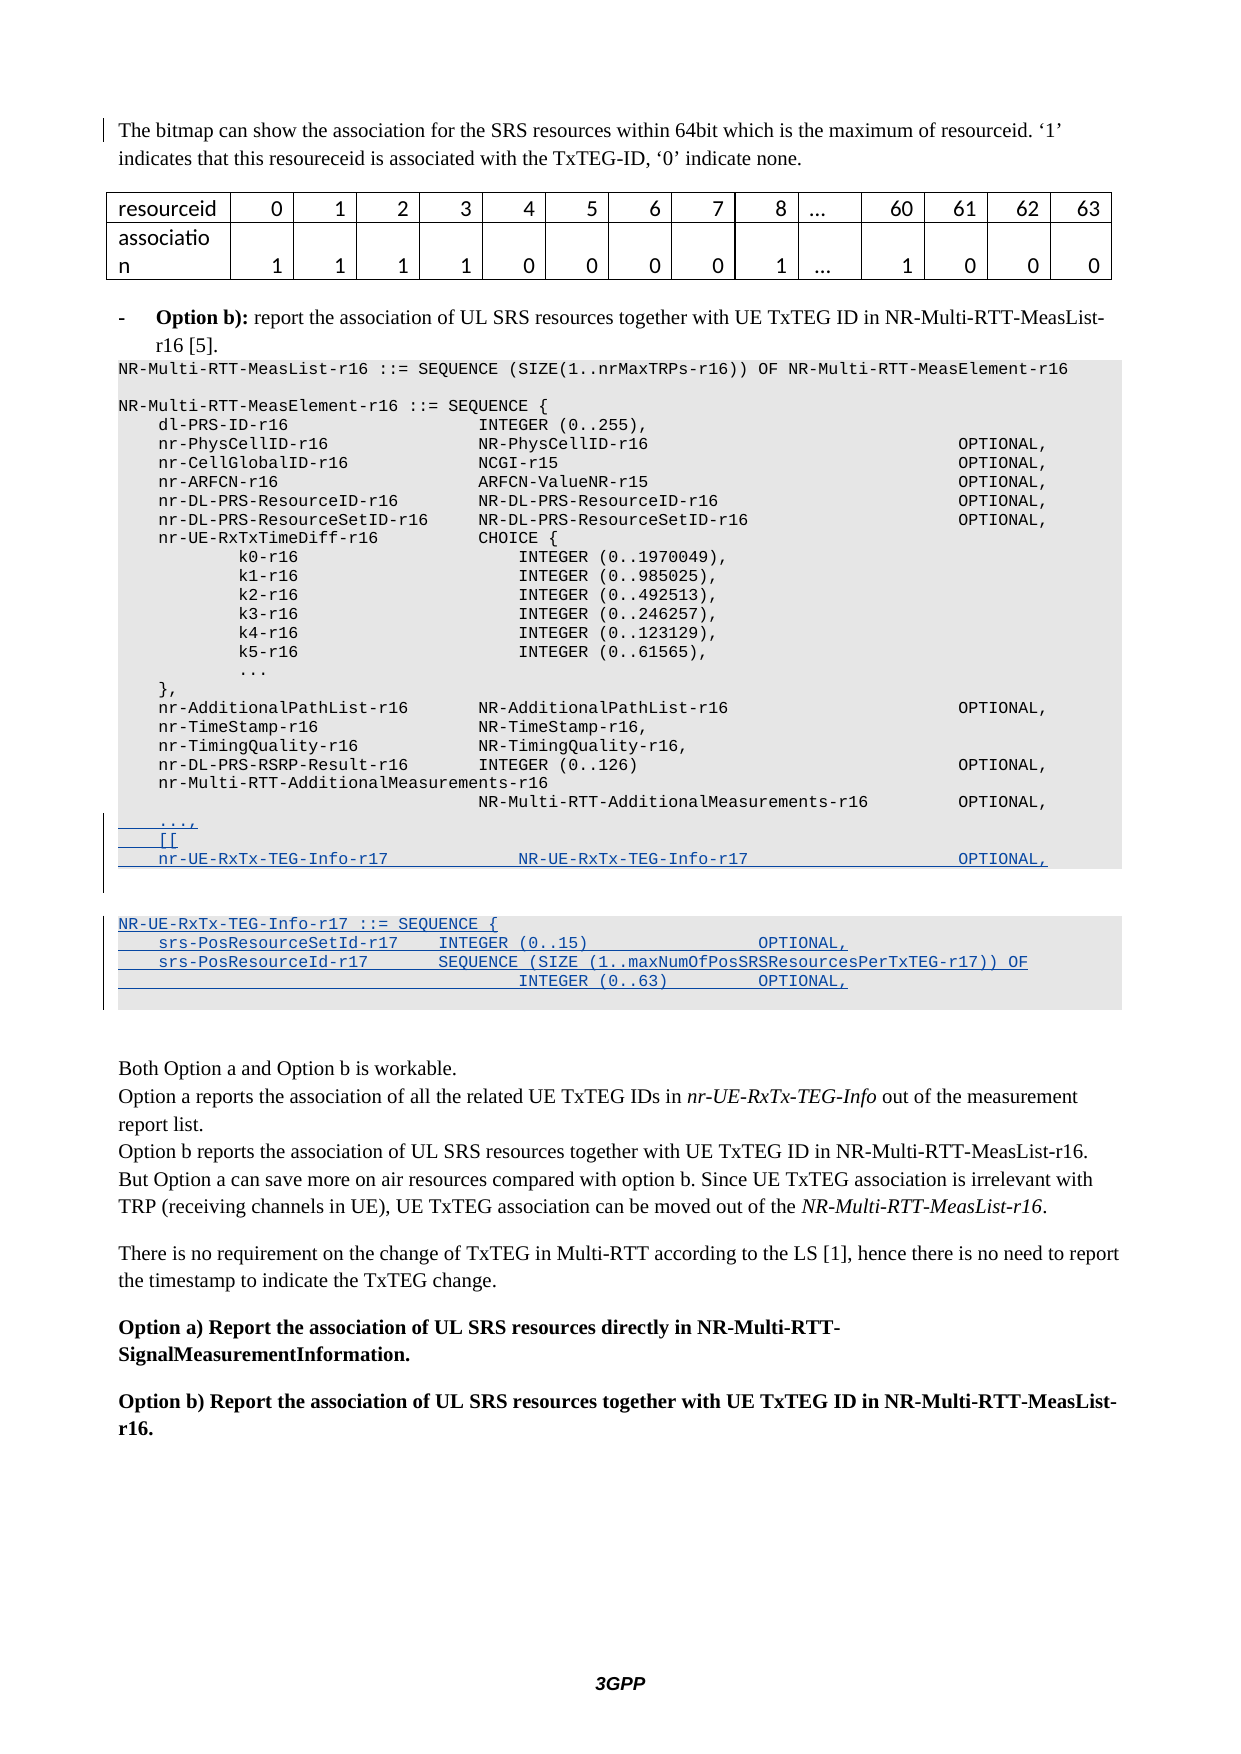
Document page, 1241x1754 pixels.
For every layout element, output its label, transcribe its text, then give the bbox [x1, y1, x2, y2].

table_header 3 [420, 193, 482, 222]
text NR-Multi-RTT-AdditionalMeasurements-r16 OPTIONAL, [118, 794, 1122, 813]
text nr-CellGlobalID-r16 NCGI-r15 OPTIONAL, [118, 454, 1122, 473]
table_cell association [107, 223, 230, 279]
table_header resourceid [107, 193, 230, 222]
text k2-r16 INTEGER (0..492513), [118, 587, 1122, 605]
table_header 60 [862, 193, 924, 222]
table_cell 0 [988, 223, 1050, 279]
text nr-DL-PRS-ResourceID-r16 NR-DL-PRS-ResourceID-r16 OPTIONAL, [118, 492, 1122, 511]
text ... [118, 662, 1122, 681]
text Option a reports the association of all the related UE TxTEG IDs in nr-UE-RxTx-TEG-Info out of the measurement report list. [118, 1084, 1122, 1136]
table_header 63 [1051, 193, 1111, 222]
table_header 5 [546, 193, 608, 222]
text Option b reports the association of UL SRS resources together with UE TxTEG ID in NR-Multi-RTT-MeasList-r16. [118, 1139, 1122, 1163]
table_header 61 [925, 193, 987, 222]
table_header 8 [736, 193, 798, 222]
table_header 6 [609, 193, 671, 222]
table_cell 0 [609, 223, 671, 279]
text k1-r16 INTEGER (0..985025), [118, 568, 1122, 587]
text k3-r16 INTEGER (0..246257), [118, 605, 1122, 624]
text nr-ARFCN-r16 ARFCN-ValueNR-r15 OPTIONAL, [118, 473, 1122, 492]
text k4-r16 INTEGER (0..123129), [118, 624, 1122, 643]
text The bitmap can show the association for the SRS resources within 64bit which is the maximum of resourceid. ‘1’ indicates that this resoureceid is associated with the TxTEG-ID, ‘0’ indicate none. [118, 118, 1122, 170]
table_cell … [799, 223, 861, 279]
table_cell 0 [1051, 223, 1111, 279]
text }, [118, 681, 1122, 700]
text nr-PhysCellID-r16 NR-PhysCellID-r16 OPTIONAL, [118, 436, 1122, 454]
text Option a) Report the association of UL SRS resources directly in NR-Multi-RTT-SignalMeasurementInformation. [118, 1315, 1122, 1366]
text k0-r16 INTEGER (0..1970049), [118, 549, 1122, 568]
table_header 4 [483, 193, 545, 222]
table_header 62 [988, 193, 1050, 222]
table_header 0 [231, 193, 293, 222]
table_header 2 [357, 193, 419, 222]
text nr-Multi-RTT-AdditionalMeasurements-r16 [118, 775, 1122, 794]
table_cell 1 [357, 223, 419, 279]
text Both Option a and Option b is workable. [118, 1056, 1122, 1080]
text nr-TimingQuality-r16 NR-TimingQuality-r16, [118, 737, 1122, 756]
table_cell 1 [862, 223, 924, 279]
list Option b): report the association of UL SRS resources together with UE TxTEG ID in NR-Multi-RTT-MeasList-r16 [5]. [118, 305, 1122, 357]
table_cell 0 [546, 223, 608, 279]
text dl-PRS-ID-r16 INTEGER (0..255), [118, 417, 1122, 436]
text Option b) Report the association of UL SRS resources together with UE TxTEG ID in NR-Multi-RTT-MeasList-r16. [118, 1389, 1122, 1440]
table_cell 0 [925, 223, 987, 279]
table_cell 1 [420, 223, 482, 279]
table_header 1 [294, 193, 356, 222]
text nr-DL-PRS-RSRP-Result-r16 INTEGER (0..126) OPTIONAL, [118, 756, 1122, 775]
text NR-Multi-RTT-MeasList-r16 ::= SEQUENCE (SIZE(1..nrMaxTRPs-r16)) OF NR-Multi-RTT-MeasElement-r16 [118, 360, 1122, 379]
text k5-r16 INTEGER (0..61565), [118, 643, 1122, 662]
table_cell 0 [672, 223, 734, 279]
text nr-AdditionalPathList-r16 NR-AdditionalPathList-r16 OPTIONAL, [118, 700, 1122, 718]
text NR-Multi-RTT-MeasElement-r16 ::= SEQUENCE { [118, 398, 1122, 417]
text But Option a can save more on air resources compared with option b. Since UE TxTEG association is irrelevant with TRP (receiving channels in UE), UE TxTEG association can be moved out of the NR-Multi-RTT-MeasList-r16. [118, 1167, 1122, 1218]
text nr-UE-RxTxTimeDiff-r16 CHOICE { [118, 530, 1122, 549]
table_cell 1 [294, 223, 356, 279]
table_header 7 [672, 193, 734, 222]
table_cell 1 [736, 223, 798, 279]
text nr-DL-PRS-ResourceSetID-r16 NR-DL-PRS-ResourceSetID-r16 OPTIONAL, [118, 511, 1122, 530]
text nr-TimeStamp-r16 NR-TimeStamp-r16, [118, 718, 1122, 737]
text There is no requirement on the change of TxTEG in Multi-RTT according to the LS [1], hence there is no need to report the timestamp to indicate the TxTEG change. [118, 1241, 1122, 1292]
table_cell 0 [483, 223, 545, 279]
table_cell 1 [231, 223, 293, 279]
table_header … [799, 193, 861, 222]
